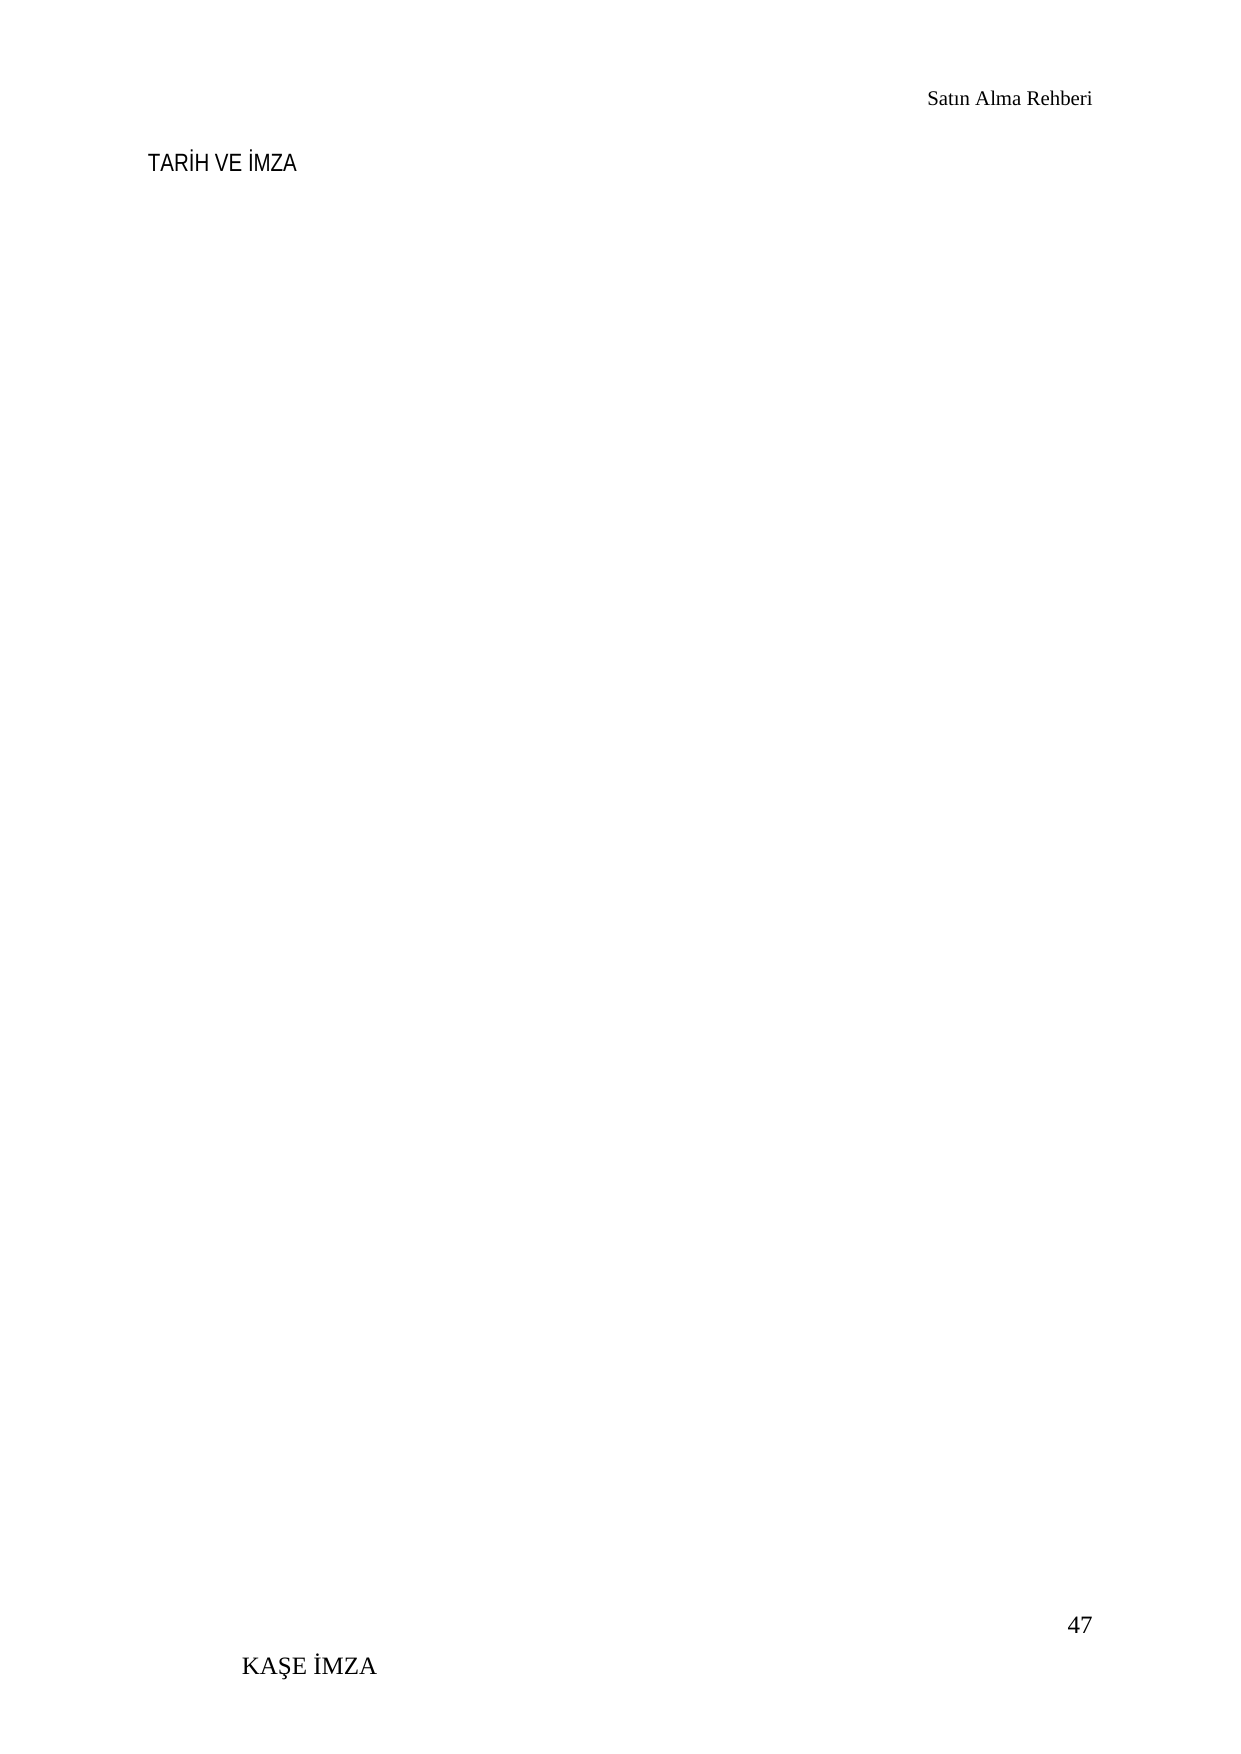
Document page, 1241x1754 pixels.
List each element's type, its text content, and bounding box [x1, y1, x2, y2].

text TARİH VE İMZA [148, 148, 1093, 176]
